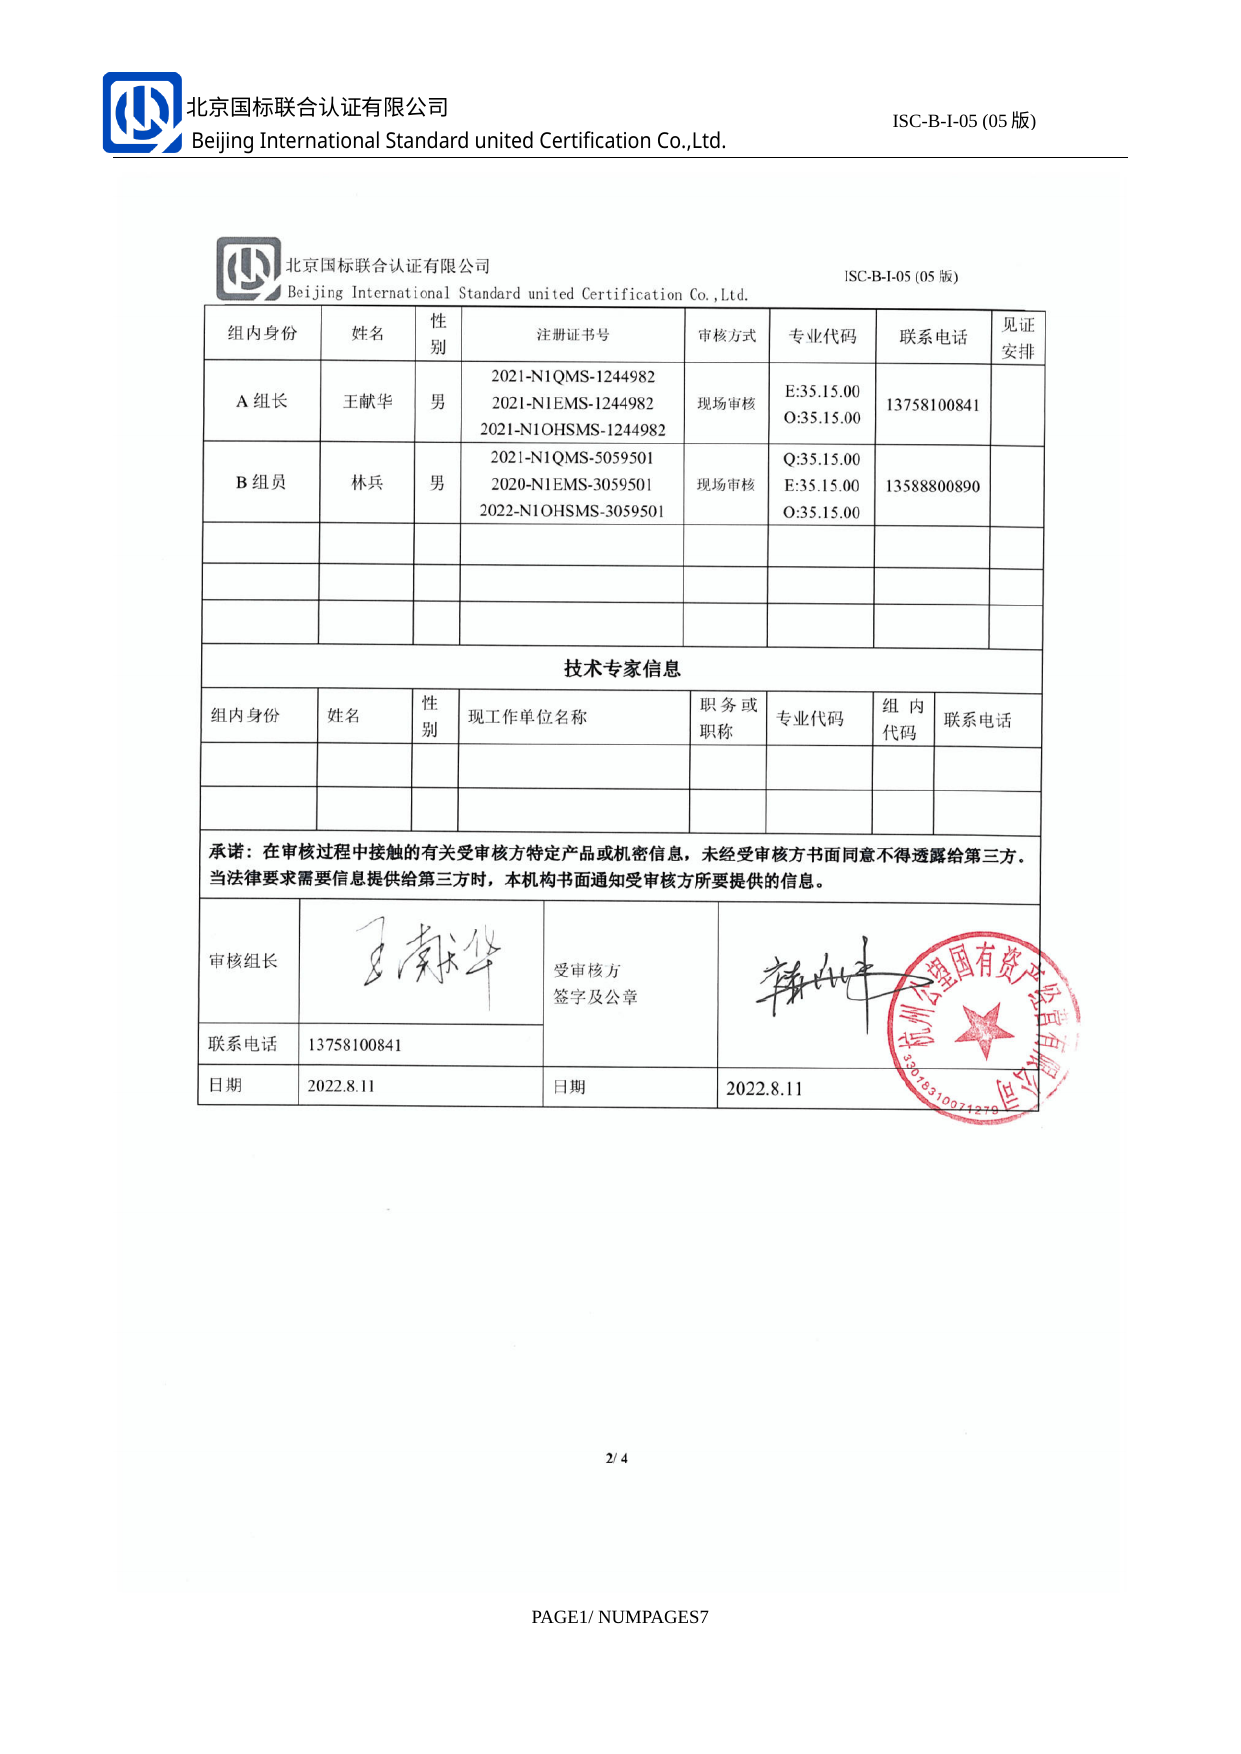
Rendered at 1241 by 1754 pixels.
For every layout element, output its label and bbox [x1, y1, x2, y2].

picture [102, 72, 182, 153]
picture [112, 166, 1127, 1593]
